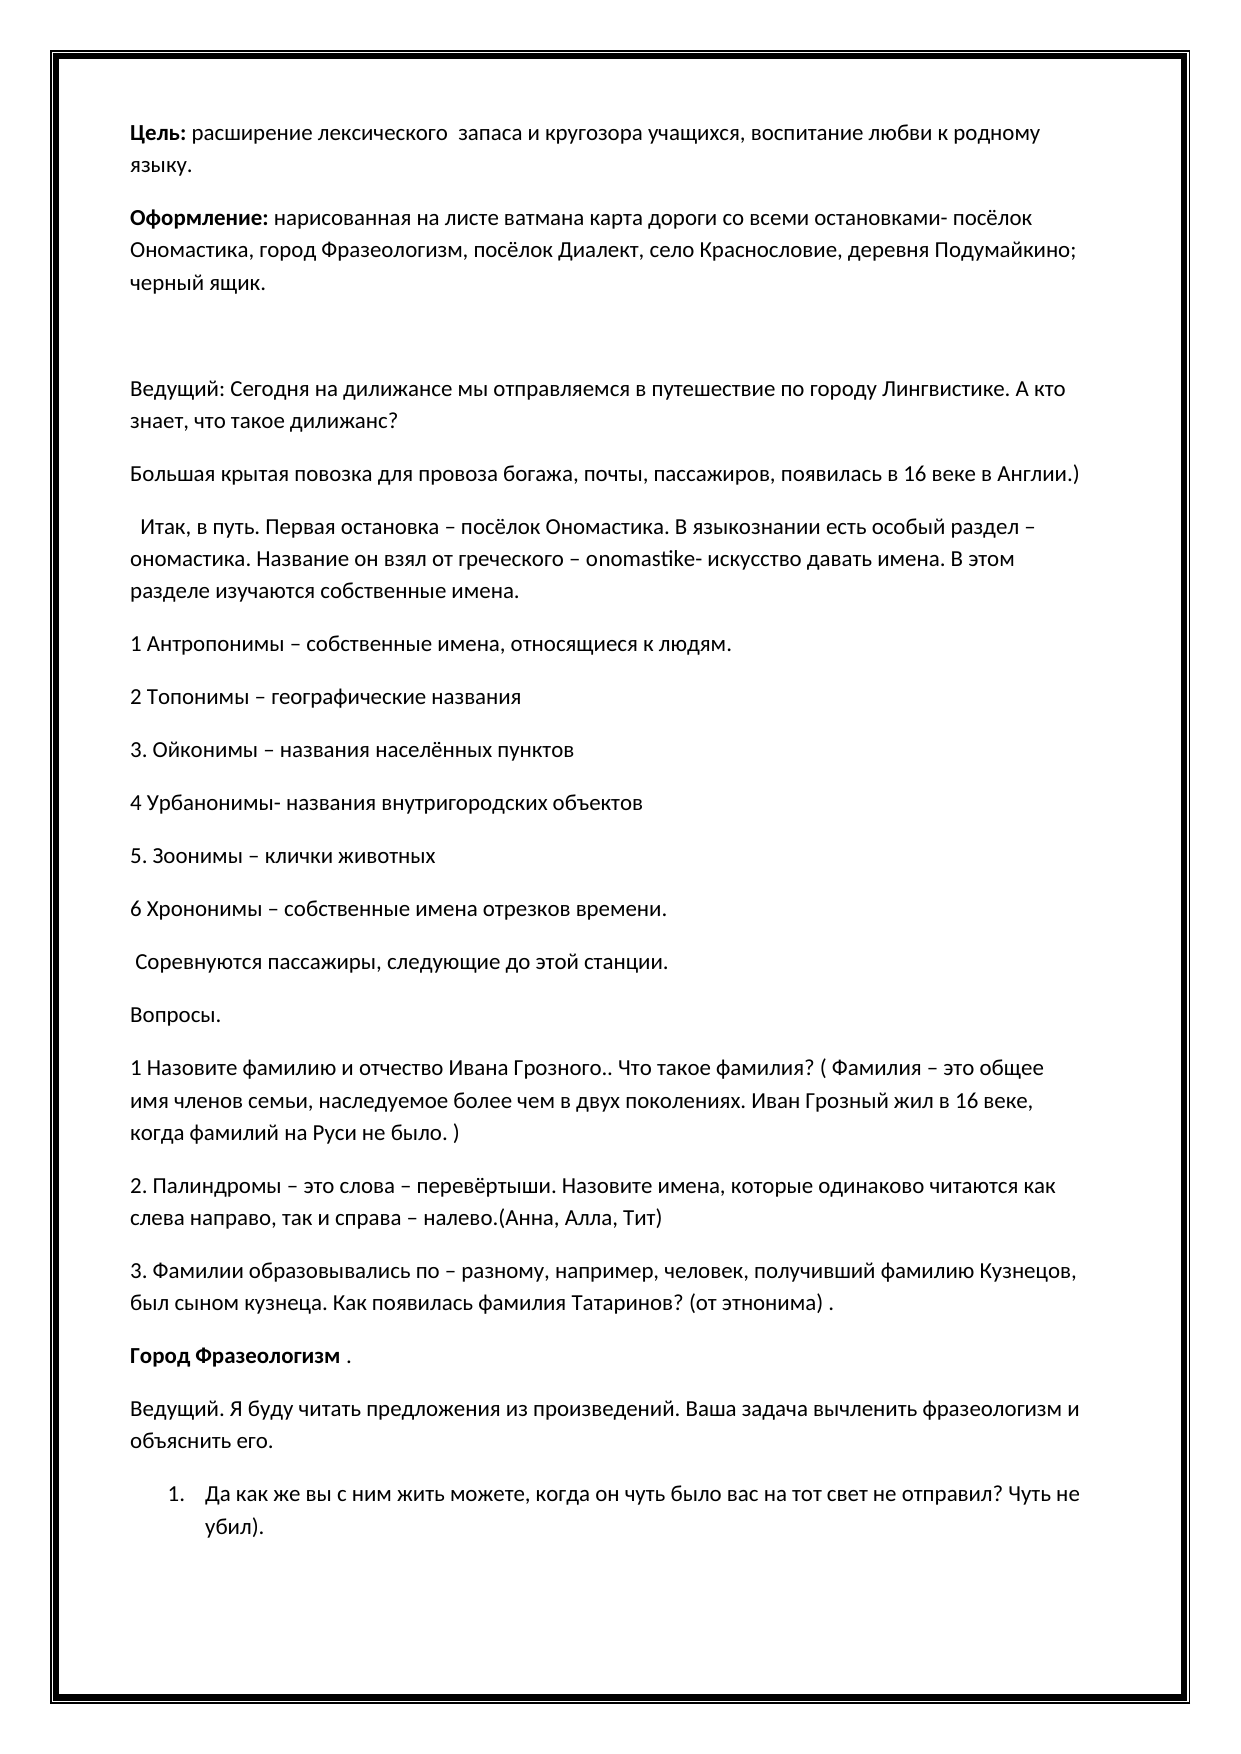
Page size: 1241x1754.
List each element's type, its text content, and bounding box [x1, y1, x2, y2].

text 2 Топонимы – географические названия [130, 682, 1088, 710]
text 5. Зоонимы – клички животных [130, 841, 1088, 869]
text Оформление: нарисованная на листе ватмана карта дороги со всеми остановками- посёлок Ономастика, город Фразеологизм, посёлок Диалект, село Краснословие, деревня Подумайкино; черный ящик. [130, 203, 1088, 296]
list Да как же вы с ним жить можете, когда он чуть было вас на тот свет не отправил? Чуть не убил). [167, 1479, 1088, 1540]
text 3. Ойконимы – названия населённых пунктов [130, 735, 1088, 763]
text 6 Хрононимы – собственные имена отрезков времени. [130, 894, 1088, 922]
text Итак, в путь. Первая остановка – посёлок Ономастика. В языкознании есть особый раздел – ономастика. Название он взял от греческого – оnomastike- искусство давать имена. В этом разделе изучаются собственные имена. [130, 512, 1088, 604]
text Цель: расширение лексического запаса и кругозора учащихся, воспитание любви к родному языку. [130, 118, 1088, 178]
text Ведущий. Я буду читать предложения из произведений. Ваша задача вычленить фразеологизм и объяснить его. [130, 1394, 1088, 1454]
text 2. Палиндромы – это слова – перевёртыши. Назовите имена, которые одинаково читаются как слева направо, так и справа – налево.(Анна, Алла, Тит) [130, 1171, 1088, 1231]
text 1 Антропонимы – собственные имена, относящиеся к людям. [130, 629, 1088, 657]
text 3. Фамилии образовывались по – разному, например, человек, получивший фамилию Кузнецов, был сыном кузнеца. Как появилась фамилия Татаринов? (от этнонима) . [130, 1256, 1088, 1316]
text 4 Урбанонимы- названия внутригородских объектов [130, 788, 1088, 816]
text Ведущий: Сегодня на дилижансе мы отправляемся в путешествие по городу Лингвистике. А кто знает, что такое дилижанс? [130, 374, 1088, 434]
text Город Фразеологизм . [130, 1341, 1088, 1369]
text 1 Назовите фамилию и отчество Ивана Грозного.. Что такое фамилия? ( Фамилия – это общее имя членов семьи, наследуемое более чем в двух поколениях. Иван Грозный жил в 16 веке, когда фамилий на Руси не было. ) [130, 1053, 1088, 1146]
text Вопросы. [130, 1001, 1088, 1028]
text Большая крытая повозка для провоза богажа, почты, пассажиров, появилась в 16 веке в Англии.) [130, 459, 1088, 487]
text Соревнуются пассажиры, следующие до этой станции. [130, 947, 1088, 976]
